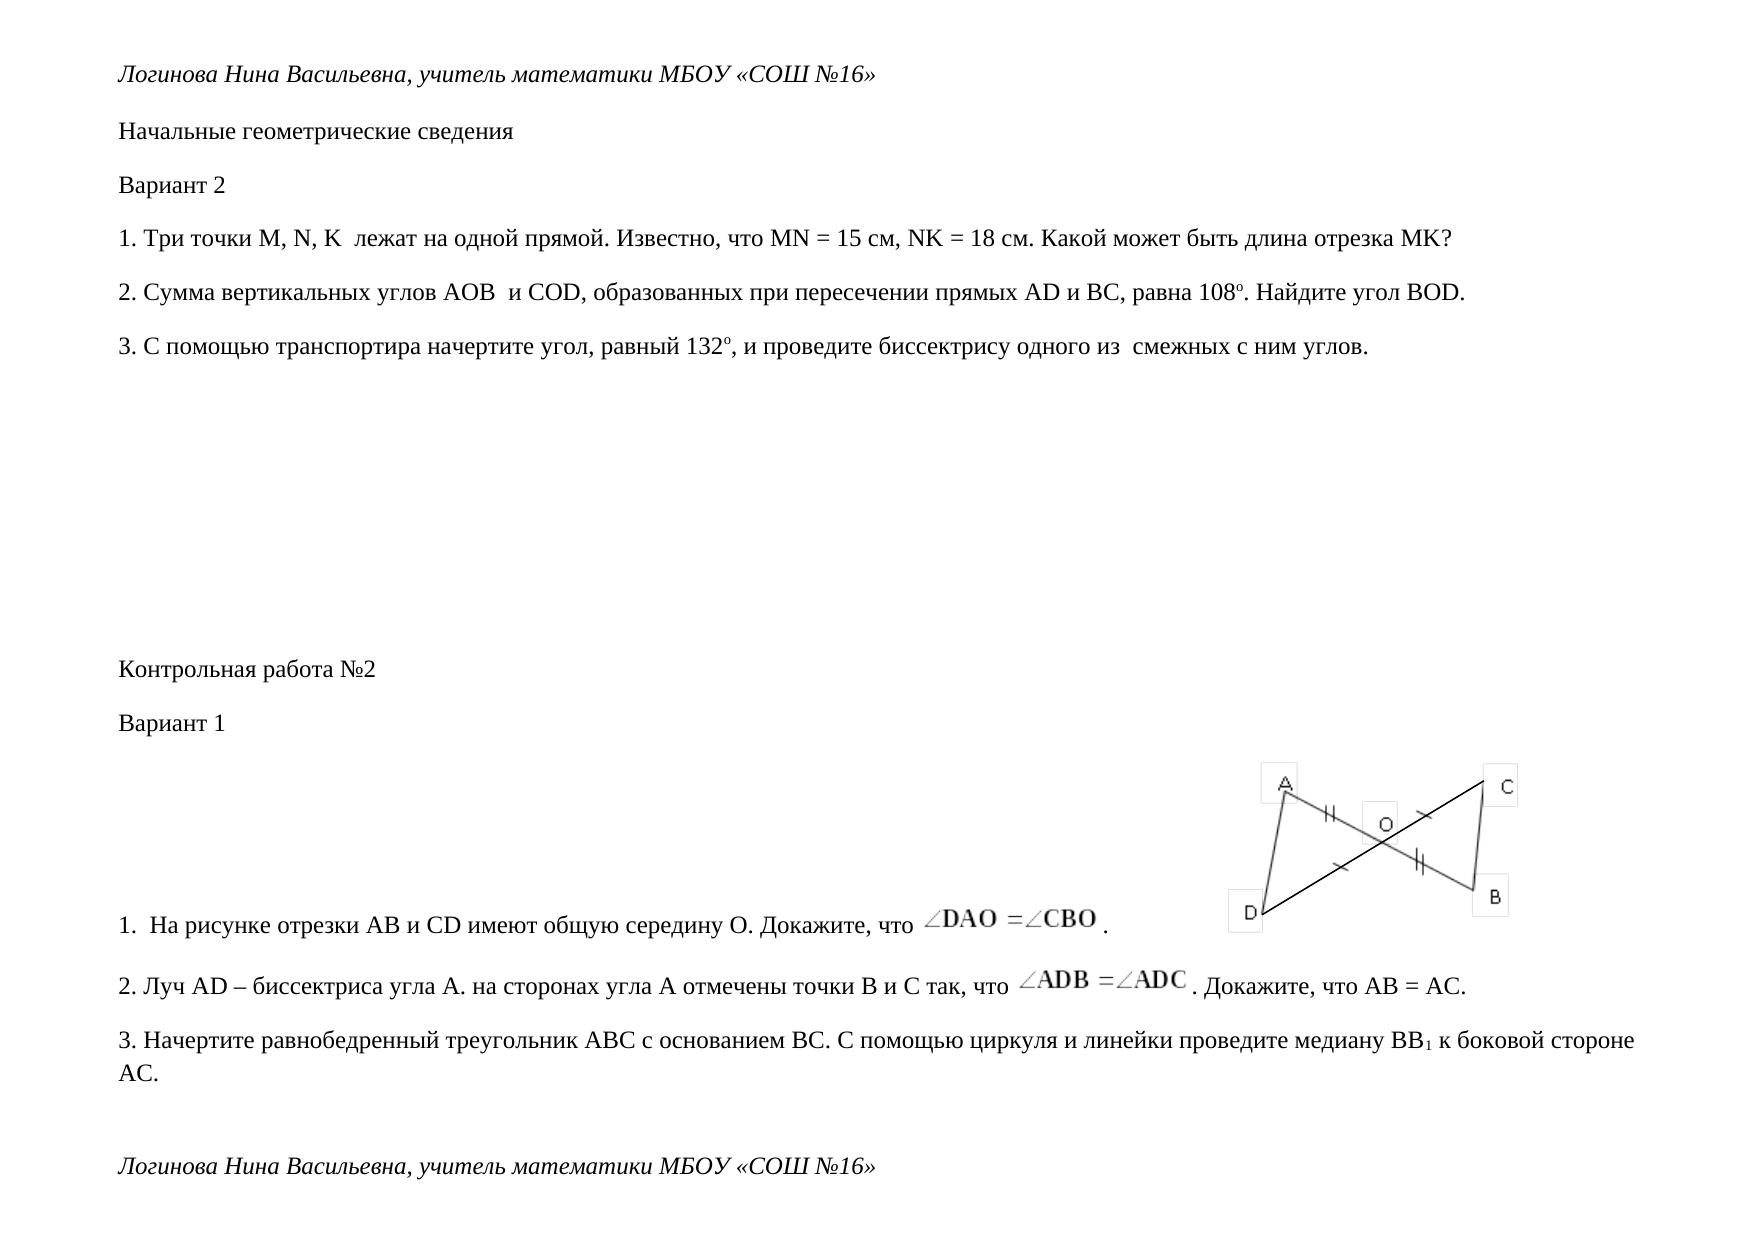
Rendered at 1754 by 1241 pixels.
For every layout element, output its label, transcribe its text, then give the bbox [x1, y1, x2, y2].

text Начальные геометрические сведения [118, 116, 1636, 144]
text Вариант 1 [118, 708, 1636, 737]
text 3. С помощью транспортира начертите угол, равный 132о, и проведите биссектрису одного из смежных с ним углов. [118, 331, 1636, 360]
text Вариант 2 [118, 170, 1636, 198]
text 1. На рисунке отрезки АВ и СD имеют общую середину О. Докажите, что . [118, 762, 1636, 939]
picture [1227, 762, 1521, 934]
text 2. Луч АD – биссектриса угла А. на сторонах угла А отмечены точки В и С так, что . Докажите, что АВ = АС. [118, 964, 1636, 1000]
text 3. Начертите равнобедренный треугольник АВС с основанием ВС. С помощью циркуля и линейки проведите медиану ВВ1 к боковой стороне АС. [118, 1025, 1636, 1087]
text 2. Сумма вертикальных углов AOB и COD, образованных при пересечении прямых AD и BC, равна 108о. Найдите угол BОD. [118, 277, 1636, 306]
text 1. Три точки M, N, K лежат на одной прямой. Известно, что MN = 15 см, NK = 18 см. Какой может быть длина отрезка MK? [118, 223, 1636, 252]
text Контрольная работа №2 [118, 654, 1636, 683]
